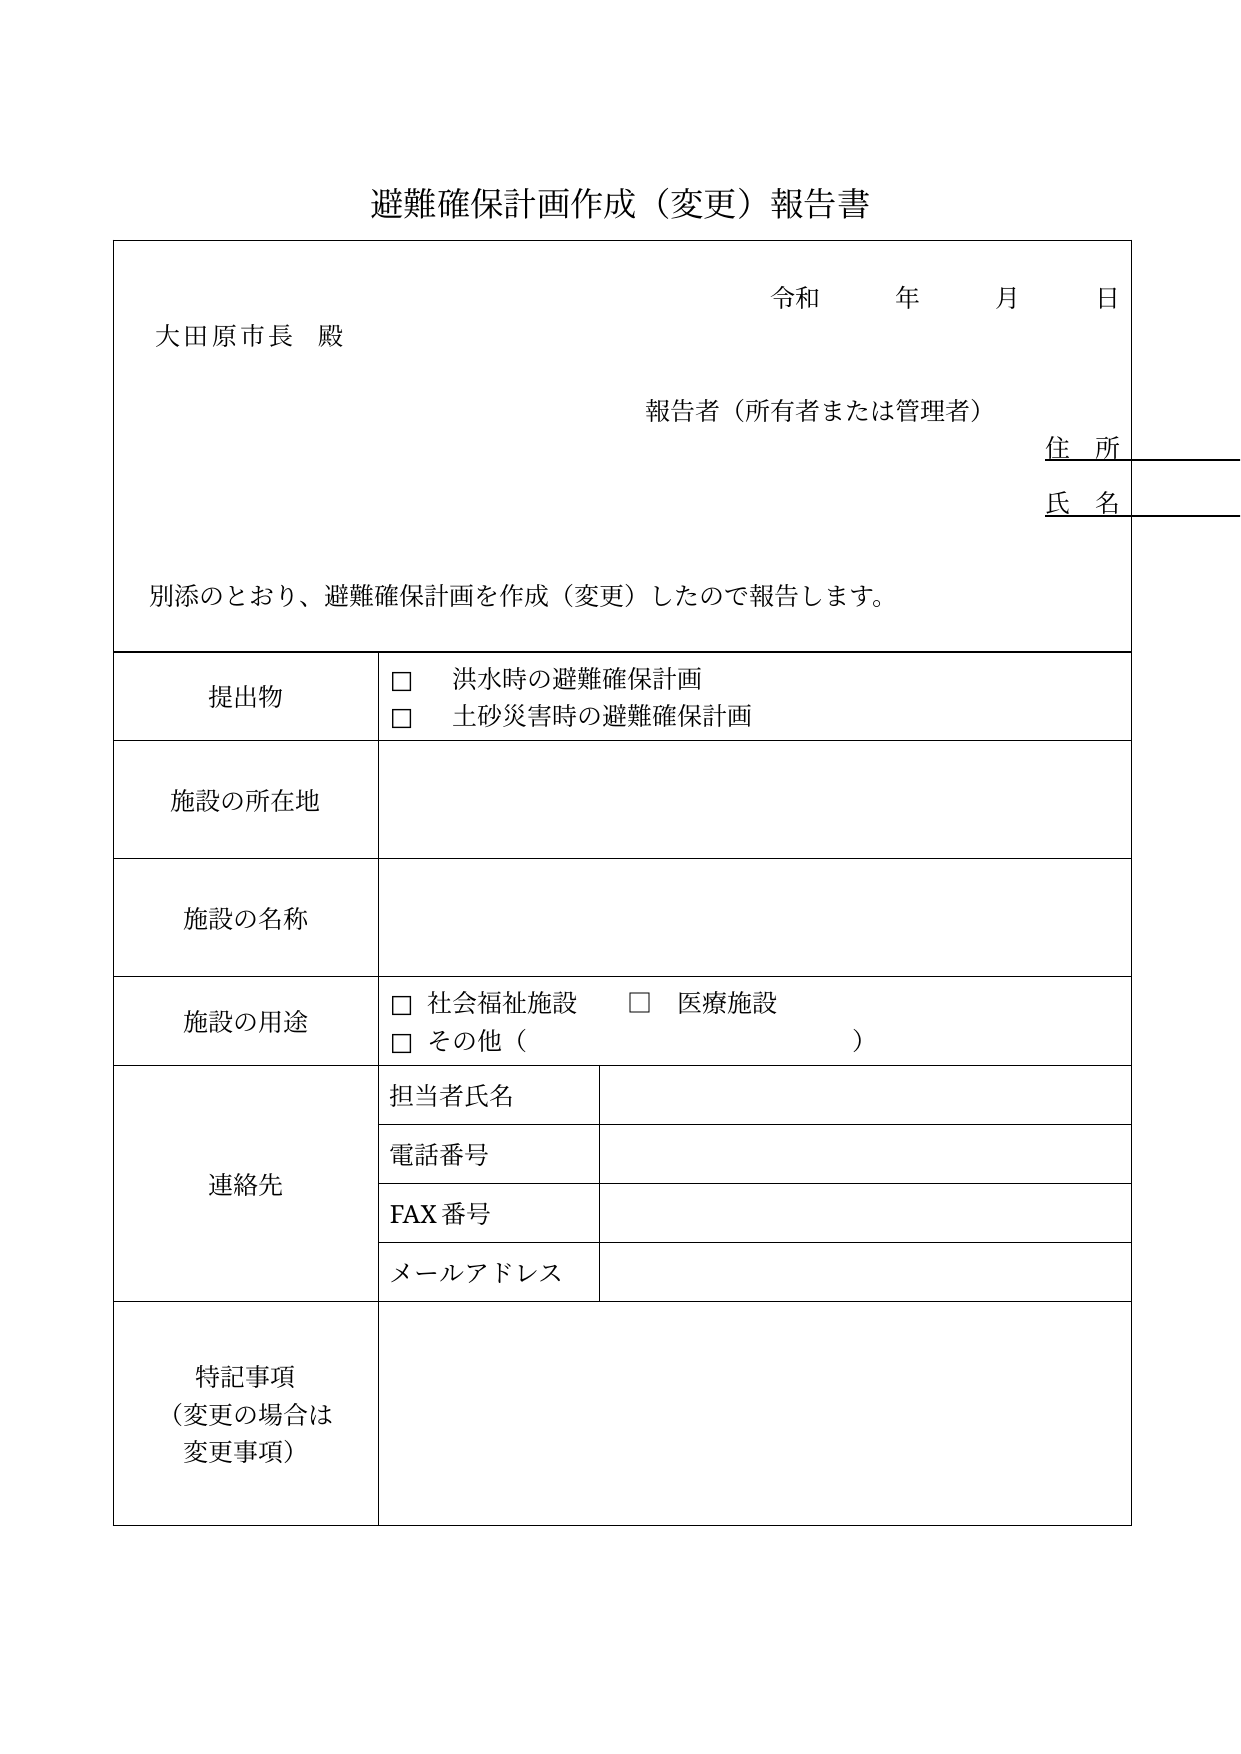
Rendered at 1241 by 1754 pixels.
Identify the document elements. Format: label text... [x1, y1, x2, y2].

table_cell [600, 1243, 1131, 1301]
table_cell [600, 1125, 1131, 1183]
table_cell 担当者氏名 [379, 1066, 599, 1124]
table_cell [379, 741, 1131, 858]
table_cell 連絡先 [114, 1066, 378, 1301]
table_cell [379, 859, 1131, 976]
table_cell [600, 1184, 1131, 1242]
table_cell 特記事項 （変更の場合は 変更事項） [114, 1302, 378, 1525]
table_cell 施設の名称 [114, 859, 378, 976]
text 避難確保計画作成（変更）報告書 [112, 164, 1128, 239]
table_cell 社会福祉施設 □ 医療施設 その他（ ） [379, 977, 1131, 1065]
table_cell [600, 1066, 1131, 1124]
table_cell 電話番号 [379, 1125, 599, 1183]
table_cell 施設の所在地 [114, 741, 378, 858]
table_cell メールアドレス [379, 1243, 599, 1301]
table_cell 提出物 [114, 653, 378, 740]
table_cell FAX番号 [379, 1184, 599, 1242]
table_header 令和 年 月 日 大田原市長 殿 報告者（所有者または管理者） 住 所 氏 名 別添のとおり、避難確保計画を作成（変更）したので報告します。 [114, 241, 1131, 651]
table_cell 洪水時の避難確保計画 土砂災害時の避難確保計画 [379, 653, 1131, 740]
table_cell 施設の用途 [114, 977, 378, 1065]
table_cell [379, 1302, 1131, 1525]
